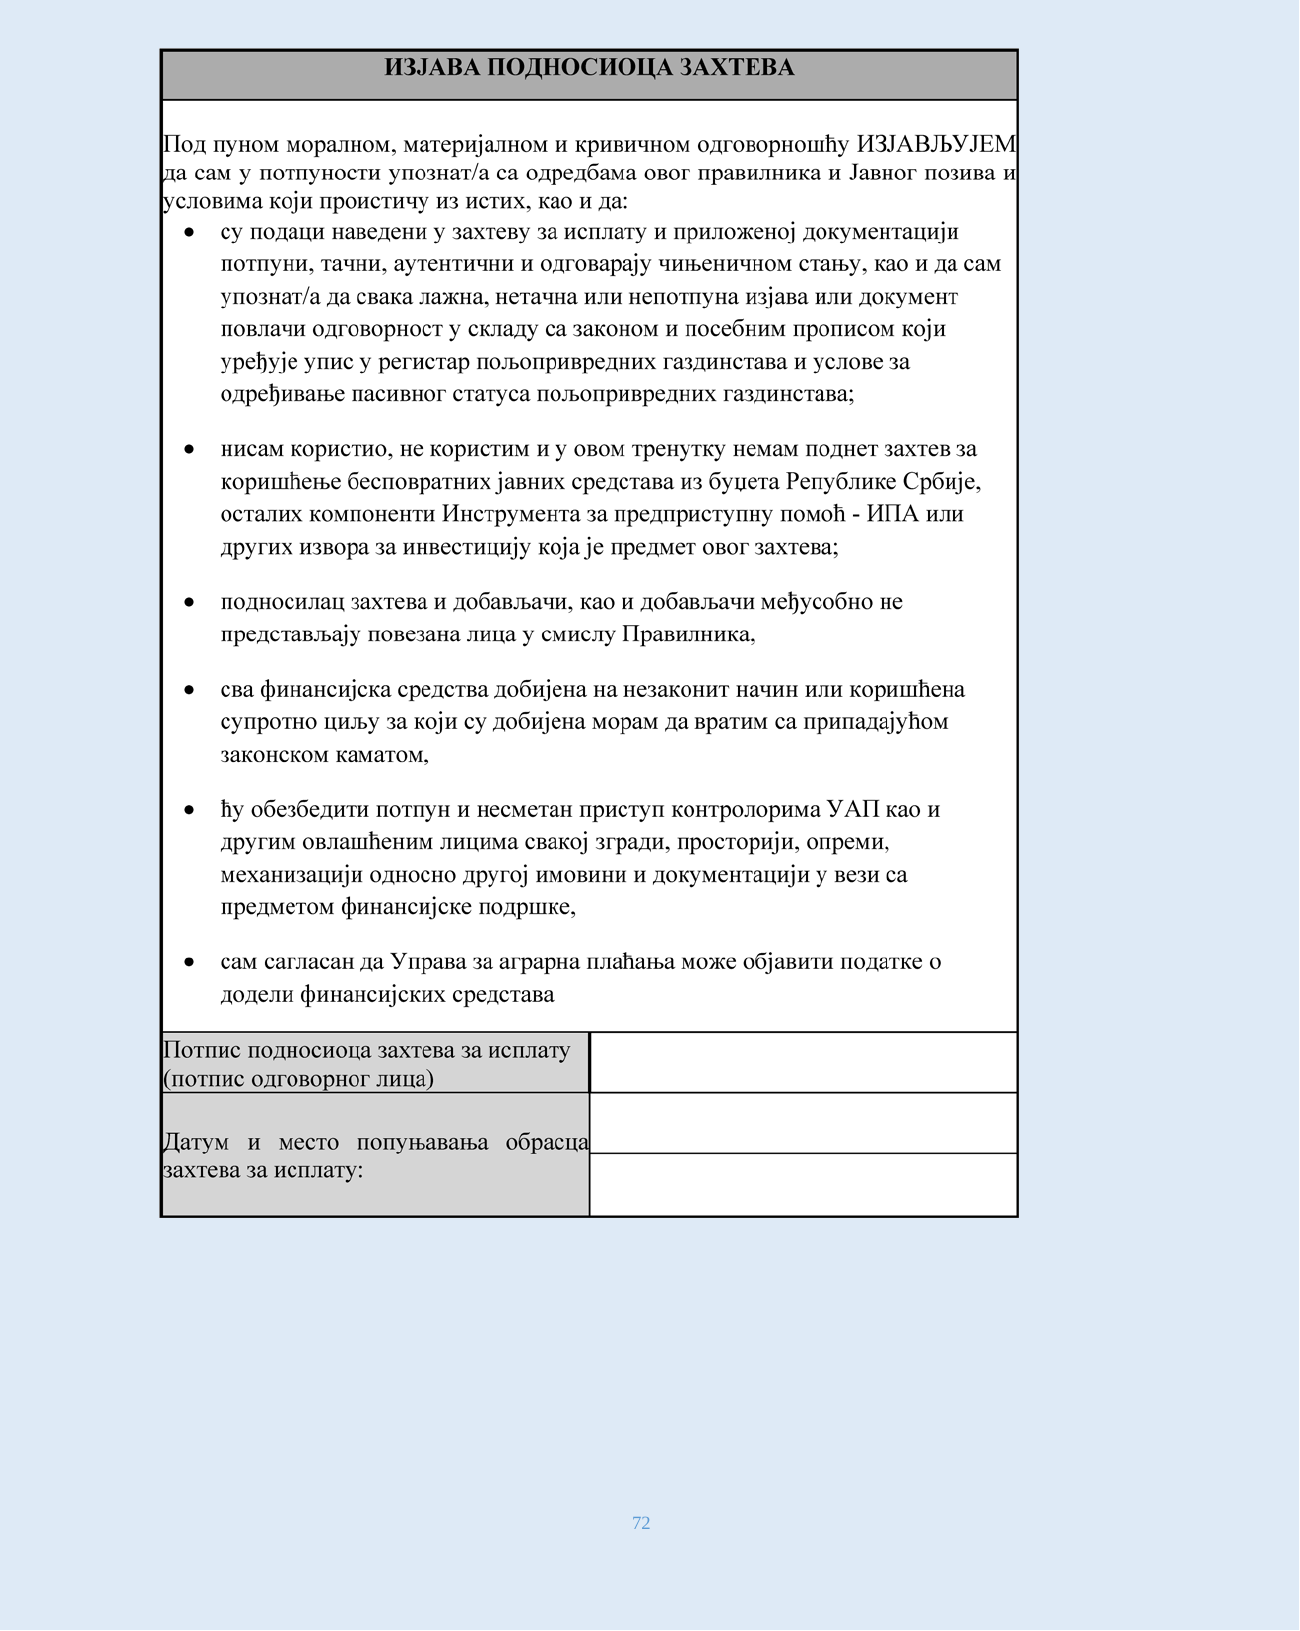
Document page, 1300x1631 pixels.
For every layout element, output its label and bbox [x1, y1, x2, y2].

picture [159, 48, 1019, 1218]
